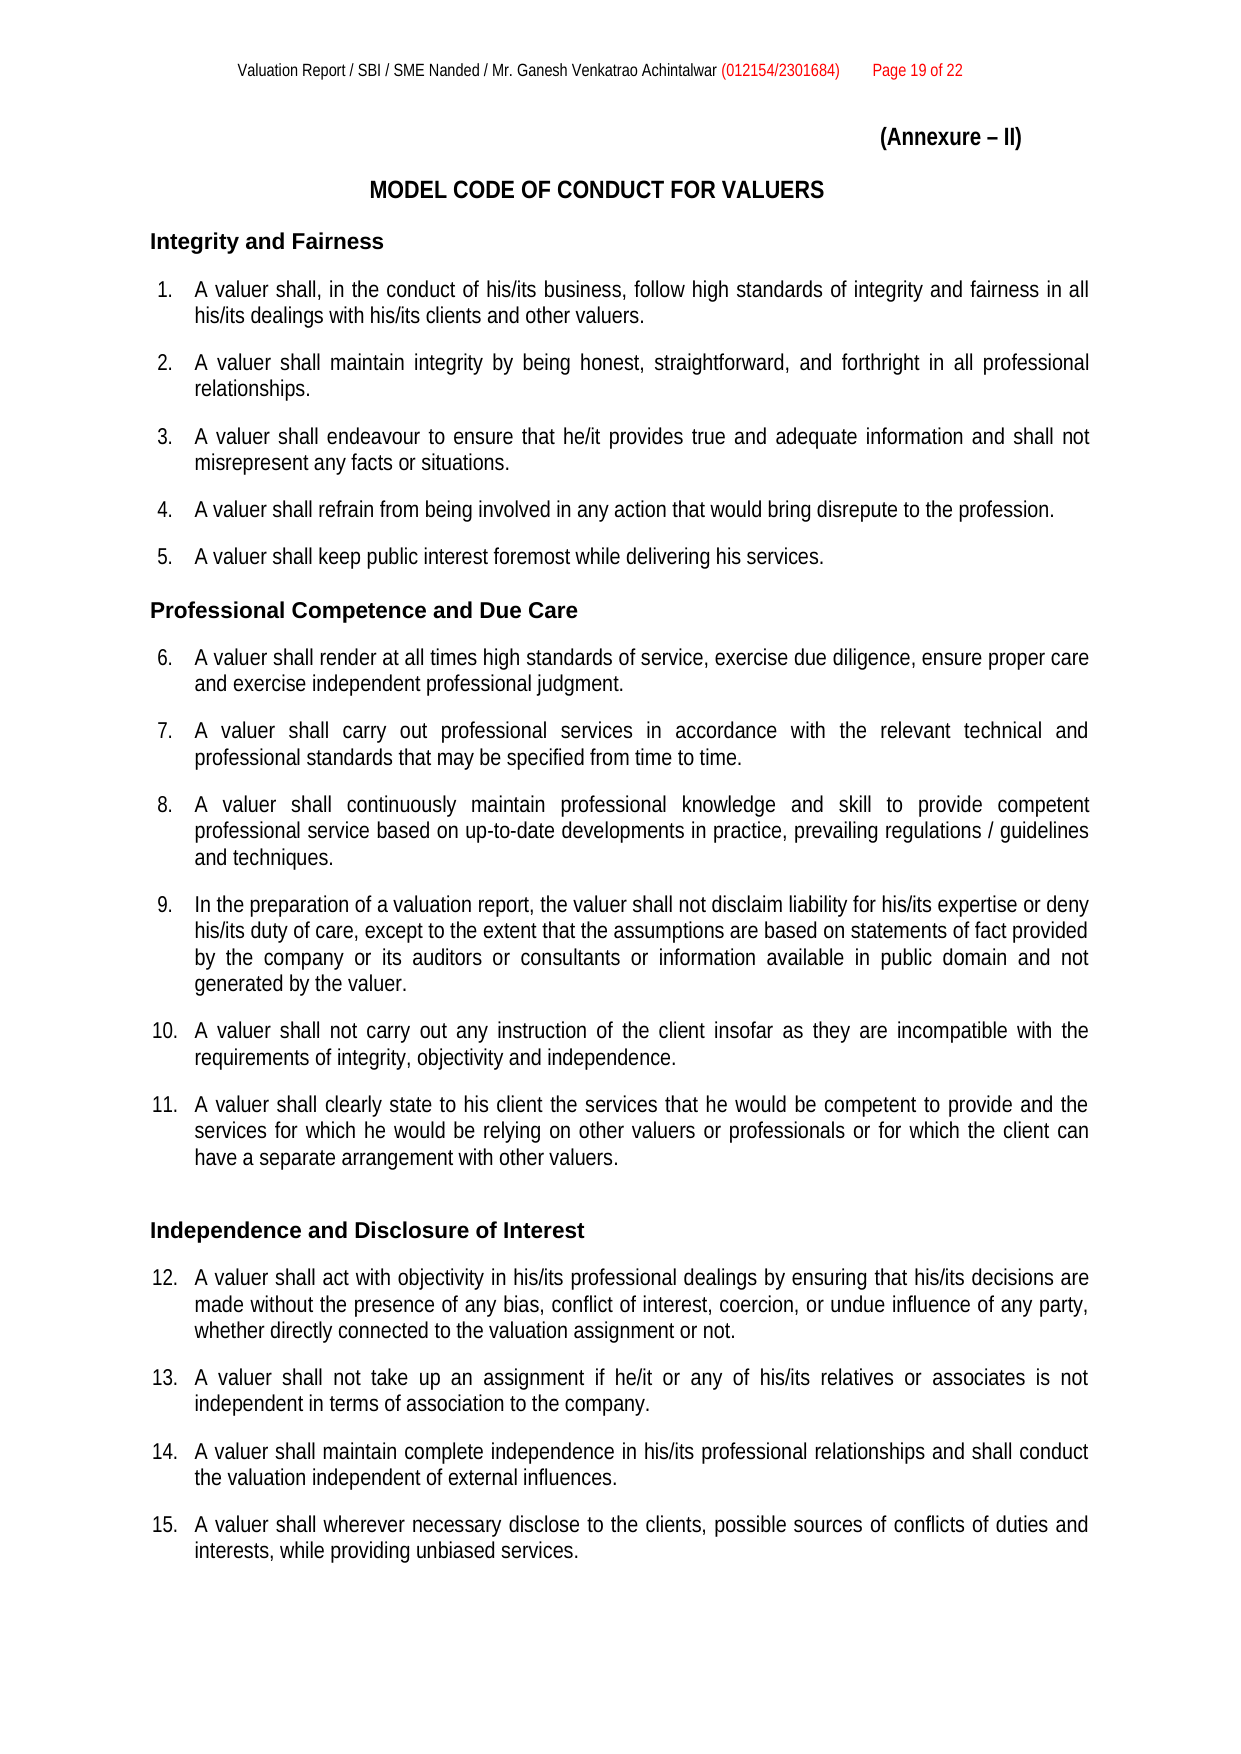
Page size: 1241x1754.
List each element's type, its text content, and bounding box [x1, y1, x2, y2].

list A valuer shall, in the conduct of his/its business, follow high standards of integrity and fairness in all his/its dealings with his/its clients and other valuers. [165, 276, 1090, 328]
list A valuer shall refrain from being involved in any action that would bring disrepute to the profession. [165, 496, 1090, 522]
list A valuer shall carry out professional services in accordance with the relevant technical and professional standards that may be specified from time to time. [165, 717, 1090, 770]
list A valuer shall not take up an assignment if he/it or any of his/its relatives or associates is not independent in terms of association to the company. [165, 1364, 1090, 1417]
list A valuer shall endeavour to ensure that he/it provides true and adequate information and shall not misrepresent any facts or situations. [165, 423, 1090, 475]
list A valuer shall keep public interest foremost while delivering his services. [165, 543, 1090, 570]
text Independence and Disclosure of Interest [150, 1217, 1090, 1243]
text Integrity and Fairness [150, 228, 1090, 255]
list A valuer shall not carry out any instruction of the client insofar as they are incompatible with the requirements of integrity, objectivity and independence. [165, 1017, 1090, 1070]
list A valuer shall maintain complete independence in his/its professional relationships and shall conduct the valuation independent of external influences. [165, 1438, 1090, 1490]
list A valuer shall render at all times high standards of service, exercise due diligence, ensure proper care and exercise independent professional judgment. [165, 644, 1090, 697]
text Professional Competence and Due Care [150, 597, 1090, 623]
text MODEL CODE OF CONDUCT FOR VALUERS [218, 175, 976, 204]
list A valuer shall continuously maintain professional knowledge and skill to provide competent professional service based on up-to-date developments in practice, prevailing regulations / guidelines and techniques. [165, 791, 1090, 870]
list In the preparation of a valuation report, the valuer shall not disclaim liability for his/its expertise or deny his/its duty of care, except to the extent that the assumptions are based on statements of fact provided by the company or its auditors or consultants or information available in public domain and not generated by the valuer. [165, 891, 1090, 996]
list A valuer shall act with objectivity in his/its professional dealings by ensuring that his/its decisions are made without the presence of any bias, conflict of interest, coercion, or undue influence of any party, whether directly connected to the valuation assignment or not. [165, 1264, 1090, 1343]
list A valuer shall clearly state to his client the services that he would be competent to provide and the services for which he would be relying on other valuers or professionals or for which the client can have a separate arrangement with other valuers. [165, 1091, 1090, 1170]
list A valuer shall wherever necessary disclose to the clients, possible sources of conflicts of duties and interests, while providing unbiased services. [165, 1511, 1090, 1564]
list A valuer shall maintain integrity by being honest, straightforward, and forthright in all professional relationships. [165, 349, 1090, 402]
text (Annexure – II) [150, 122, 1022, 150]
